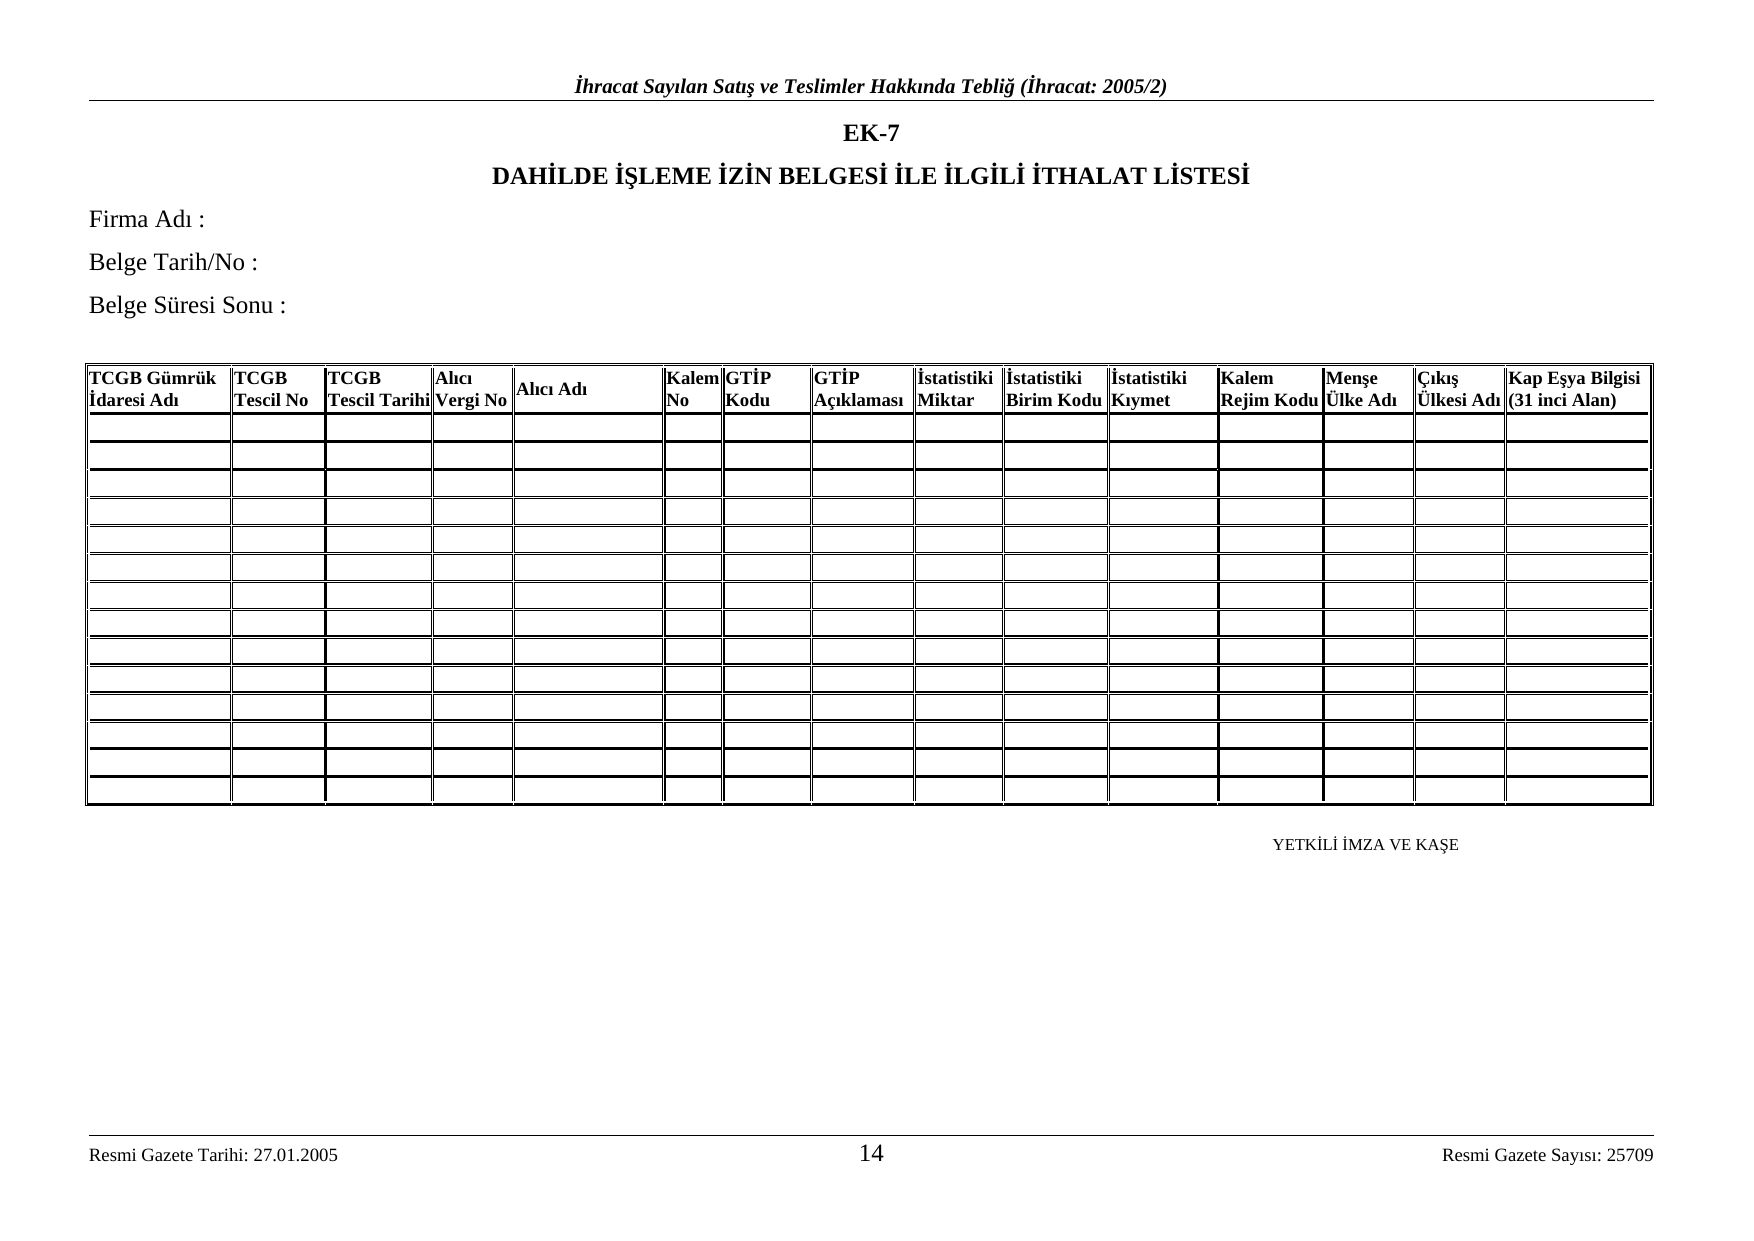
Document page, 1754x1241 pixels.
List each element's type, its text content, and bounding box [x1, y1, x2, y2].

table_cell [1005, 527, 1107, 552]
table_cell [1507, 719, 1651, 747]
table_cell [916, 695, 1002, 719]
table_cell [88, 775, 232, 803]
table_header GTİP Açıklaması [811, 366, 915, 412]
table_cell [327, 527, 431, 552]
table_cell [813, 667, 913, 691]
table_cell [1507, 691, 1651, 719]
table_cell [1110, 471, 1217, 496]
table_cell [86, 496, 232, 524]
table_cell [233, 750, 324, 775]
table_cell [666, 611, 721, 635]
table_cell [1110, 583, 1217, 607]
table_cell [1004, 778, 1108, 803]
table_cell [1325, 639, 1413, 663]
table_cell [1220, 611, 1322, 635]
table_cell [916, 471, 1002, 496]
text Belge Tarih/No : [89, 247, 1638, 276]
table_cell [86, 524, 232, 552]
table_cell [1416, 639, 1504, 663]
table_cell [434, 639, 512, 663]
table_cell [666, 443, 721, 468]
table_header Alıcı Adı [514, 364, 664, 412]
table_cell [1416, 499, 1504, 524]
table_cell [1325, 723, 1413, 747]
text YETKİLİ İMZA VE KAŞE [1093, 835, 1638, 854]
table_cell [1005, 471, 1107, 496]
table_cell [88, 635, 230, 663]
table_cell [664, 775, 723, 803]
table_cell [86, 552, 232, 579]
table_cell [327, 415, 431, 440]
table_cell [515, 750, 662, 775]
table_cell [725, 639, 810, 663]
table_cell [916, 667, 1002, 691]
table_cell [1220, 639, 1322, 663]
table_cell [1220, 723, 1322, 747]
table_cell [725, 750, 810, 775]
table_cell [1416, 471, 1504, 496]
table_cell [1005, 723, 1107, 747]
table_cell [327, 750, 431, 775]
table_cell [434, 667, 512, 691]
table_cell [1110, 639, 1217, 663]
table_cell [1110, 499, 1217, 524]
table_cell [1110, 415, 1217, 440]
table_cell [232, 778, 325, 803]
table_cell [515, 611, 662, 635]
table_header Menşe Ülke Adı [1323, 366, 1414, 412]
table_cell [434, 555, 512, 579]
table_cell [515, 443, 662, 468]
table_header GTİP Kodu [723, 366, 811, 412]
table_cell [233, 611, 324, 635]
table_cell [1325, 583, 1413, 607]
table_cell [1220, 667, 1322, 691]
table_cell [434, 471, 512, 496]
table_cell [1005, 639, 1107, 663]
table_header TCGB Gümrük İdaresi Adı [88, 366, 232, 412]
table_header TCGB Tescil Tarihi [325, 366, 432, 412]
table_cell [1416, 443, 1504, 468]
table_cell [1507, 412, 1650, 440]
table_header Çıkış Ülkesi Adı [1415, 366, 1506, 412]
table_cell [515, 583, 662, 607]
table_cell [88, 608, 230, 635]
table_cell [233, 443, 324, 468]
table_cell [915, 778, 1003, 803]
table_cell [1325, 667, 1413, 691]
table_cell [515, 723, 662, 747]
table_cell [434, 611, 512, 635]
table_cell [1220, 443, 1322, 468]
table_cell [515, 695, 662, 719]
table_cell [327, 611, 431, 635]
table_cell [1005, 499, 1107, 524]
table_cell [233, 583, 324, 607]
table_header Kalem Rejim Kodu [1218, 366, 1323, 412]
table_cell [813, 695, 913, 719]
table_cell [88, 719, 230, 747]
table_cell [433, 778, 513, 803]
table_header İstatistiki Birim Kodu [1004, 366, 1108, 412]
table_cell [725, 723, 810, 747]
table_cell [88, 691, 230, 719]
table_cell [88, 440, 230, 468]
table_cell [813, 750, 913, 775]
table_cell [233, 527, 324, 552]
table_header TCGB Tescil No [232, 366, 325, 412]
table_cell [666, 750, 721, 775]
table_header Alıcı Vergi No [433, 366, 513, 412]
table_cell [514, 775, 664, 803]
text Belge Süresi Sonu : [89, 291, 1638, 319]
table_cell [666, 639, 721, 663]
table_cell [327, 639, 431, 663]
table_cell [725, 471, 810, 496]
table_cell [325, 778, 432, 803]
table_cell [1506, 552, 1652, 579]
table_cell [1005, 555, 1107, 579]
table_cell [725, 667, 810, 691]
table_cell [666, 555, 721, 579]
table_cell [1325, 443, 1413, 468]
table_cell [813, 639, 913, 663]
table_cell [515, 471, 662, 496]
table_cell [1507, 580, 1651, 607]
table_cell [1325, 611, 1413, 635]
table_cell [1507, 747, 1650, 775]
table_cell [434, 527, 512, 552]
table_cell [1507, 635, 1651, 663]
table_cell [666, 499, 721, 524]
table_cell [515, 639, 662, 663]
table_cell [1325, 695, 1413, 719]
table_cell [1416, 527, 1504, 552]
table_cell [1325, 471, 1413, 496]
table_cell [327, 499, 431, 524]
table_cell [233, 499, 324, 524]
table_cell [916, 723, 1002, 747]
table_cell [86, 468, 230, 496]
table_cell [1323, 778, 1414, 803]
table_cell [1005, 611, 1107, 635]
table_cell [1416, 695, 1504, 719]
table_cell [1507, 440, 1650, 468]
table_cell [1220, 471, 1322, 496]
table_cell [1110, 750, 1217, 775]
table_header Kap Eşya Bilgisi (31 inci Alan) [1506, 366, 1650, 412]
table_cell [88, 412, 230, 440]
table_cell [1220, 583, 1322, 607]
table_cell [811, 778, 915, 803]
table_cell [233, 639, 324, 663]
table_cell [1005, 667, 1107, 691]
table_cell [1416, 583, 1504, 607]
table_cell [1416, 611, 1504, 635]
table_cell [327, 667, 431, 691]
table_cell [916, 639, 1002, 663]
table_cell [813, 583, 913, 607]
text DAHİLDE İŞLEME İZİN BELGESİ İLE İLGİLİ İTHALAT LİSTESİ [89, 161, 1654, 190]
table_cell [1110, 555, 1217, 579]
table_cell [515, 667, 662, 691]
table_cell [434, 415, 512, 440]
text EK-7 [89, 118, 1654, 147]
table_cell [725, 499, 810, 524]
table_cell [1416, 750, 1504, 775]
table_cell [916, 750, 1002, 775]
table_cell [1005, 415, 1107, 440]
table_cell [1110, 723, 1217, 747]
table_cell [1325, 750, 1413, 775]
table_cell [1110, 527, 1217, 552]
table_cell [1110, 667, 1217, 691]
table_cell [916, 499, 1002, 524]
table_cell [434, 583, 512, 607]
table_cell [1507, 468, 1652, 496]
table_cell [916, 555, 1002, 579]
table_cell [916, 415, 1002, 440]
table_cell [725, 443, 810, 468]
table_cell [1220, 555, 1322, 579]
table_header İstatistiki Miktar [915, 366, 1003, 412]
table_cell [666, 667, 721, 691]
table_cell [434, 750, 512, 775]
table_cell [1109, 778, 1218, 803]
table_cell [1005, 583, 1107, 607]
table_cell [1507, 663, 1651, 691]
table_cell [1325, 527, 1413, 552]
table_cell [916, 527, 1002, 552]
table_cell [1506, 524, 1652, 552]
table_cell [1220, 750, 1322, 775]
table_cell [1415, 778, 1506, 803]
table_cell [233, 723, 324, 747]
table_cell [327, 583, 431, 607]
table_cell [725, 527, 810, 552]
table_cell [666, 583, 721, 607]
table_cell [233, 555, 324, 579]
table_cell [327, 471, 431, 496]
table_cell [1325, 415, 1413, 440]
table_cell [1325, 499, 1413, 524]
table_cell [515, 415, 662, 440]
table_cell [1220, 415, 1322, 440]
table_cell [813, 499, 913, 524]
table_cell [1005, 443, 1107, 468]
table_cell [723, 778, 811, 803]
table_cell [813, 443, 913, 468]
table_cell [813, 471, 913, 496]
table_cell [813, 527, 913, 552]
table_cell [515, 527, 662, 552]
table_cell [813, 555, 913, 579]
table_cell [725, 415, 810, 440]
table_cell [1005, 695, 1107, 719]
table_cell [327, 695, 431, 719]
text Firma Adı : [89, 204, 1638, 233]
table_cell [515, 555, 662, 579]
table_cell [1220, 527, 1322, 552]
table_cell [1325, 555, 1413, 579]
table_cell [725, 555, 810, 579]
table_cell [88, 747, 230, 775]
table_cell [1416, 555, 1504, 579]
table_cell [813, 723, 913, 747]
table_cell [1220, 695, 1322, 719]
table_cell [916, 443, 1002, 468]
table_cell [434, 695, 512, 719]
table_cell [327, 443, 431, 468]
table_cell [666, 415, 721, 440]
table_cell [1416, 723, 1504, 747]
table_cell [1110, 695, 1217, 719]
table_cell [327, 555, 431, 579]
table_cell [88, 580, 230, 607]
table_cell [666, 471, 721, 496]
table_cell [666, 723, 721, 747]
table_header Kalem No [664, 364, 723, 412]
table_cell [1220, 499, 1322, 524]
table_cell [1110, 611, 1217, 635]
table_cell [666, 695, 721, 719]
table_cell [434, 443, 512, 468]
table_cell [1005, 750, 1107, 775]
table_cell [725, 695, 810, 719]
table_cell [327, 723, 431, 747]
table_cell [1416, 415, 1504, 440]
table_cell [1416, 667, 1504, 691]
table_cell [725, 611, 810, 635]
table_cell [916, 583, 1002, 607]
table_cell [813, 611, 913, 635]
table_cell [725, 583, 810, 607]
table_cell [1506, 775, 1650, 803]
table_cell [434, 723, 512, 747]
table_cell [813, 415, 913, 440]
table_cell [233, 667, 324, 691]
table_cell [233, 415, 324, 440]
table_cell [434, 499, 512, 524]
table_cell [1218, 778, 1323, 803]
table_cell [1506, 496, 1652, 524]
table_header İstatistiki Kıymet [1109, 364, 1218, 412]
table_cell [1110, 443, 1217, 468]
table_cell [515, 499, 662, 524]
table_cell [233, 695, 324, 719]
table_cell [666, 527, 721, 552]
table_cell [1507, 608, 1651, 635]
table_cell [88, 663, 230, 691]
table_cell [233, 471, 324, 496]
table_cell [916, 611, 1002, 635]
